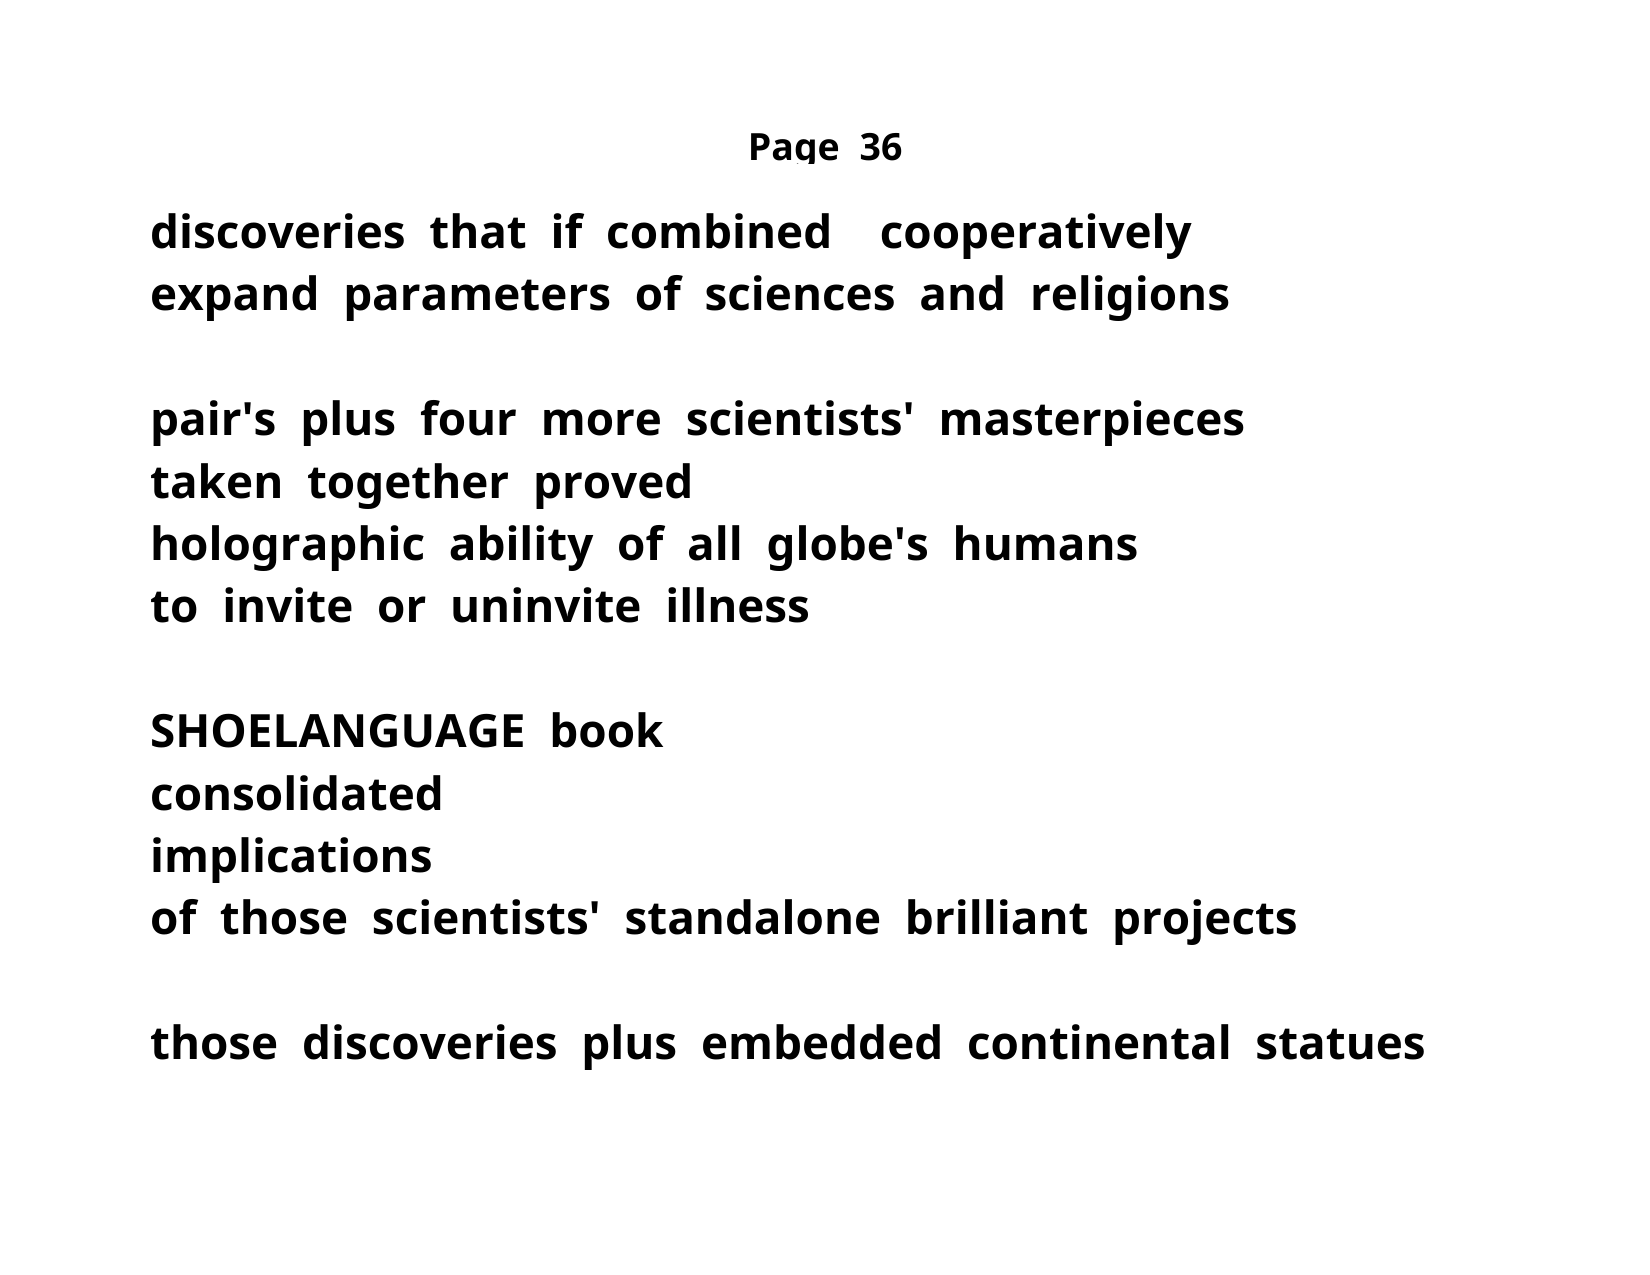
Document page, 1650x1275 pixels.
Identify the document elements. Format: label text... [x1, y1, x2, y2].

text SHOELANGUAGE book [150, 699, 1500, 761]
text discoveries that if combined cooperatively [150, 199, 1500, 262]
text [150, 1011, 1500, 1073]
text holographic ability of all globe's humans [150, 511, 1500, 574]
text of those scientists' standalone brilliant projects [150, 886, 1500, 948]
text to invite or uninvite illness [150, 574, 1500, 636]
text implications [150, 823, 1500, 886]
text consolidated [150, 761, 1500, 823]
text expand parameters of sciences and religions [150, 262, 1500, 324]
text taken together proved [150, 449, 1500, 511]
text pair's plus four more scientists' masterpieces [150, 387, 1500, 449]
